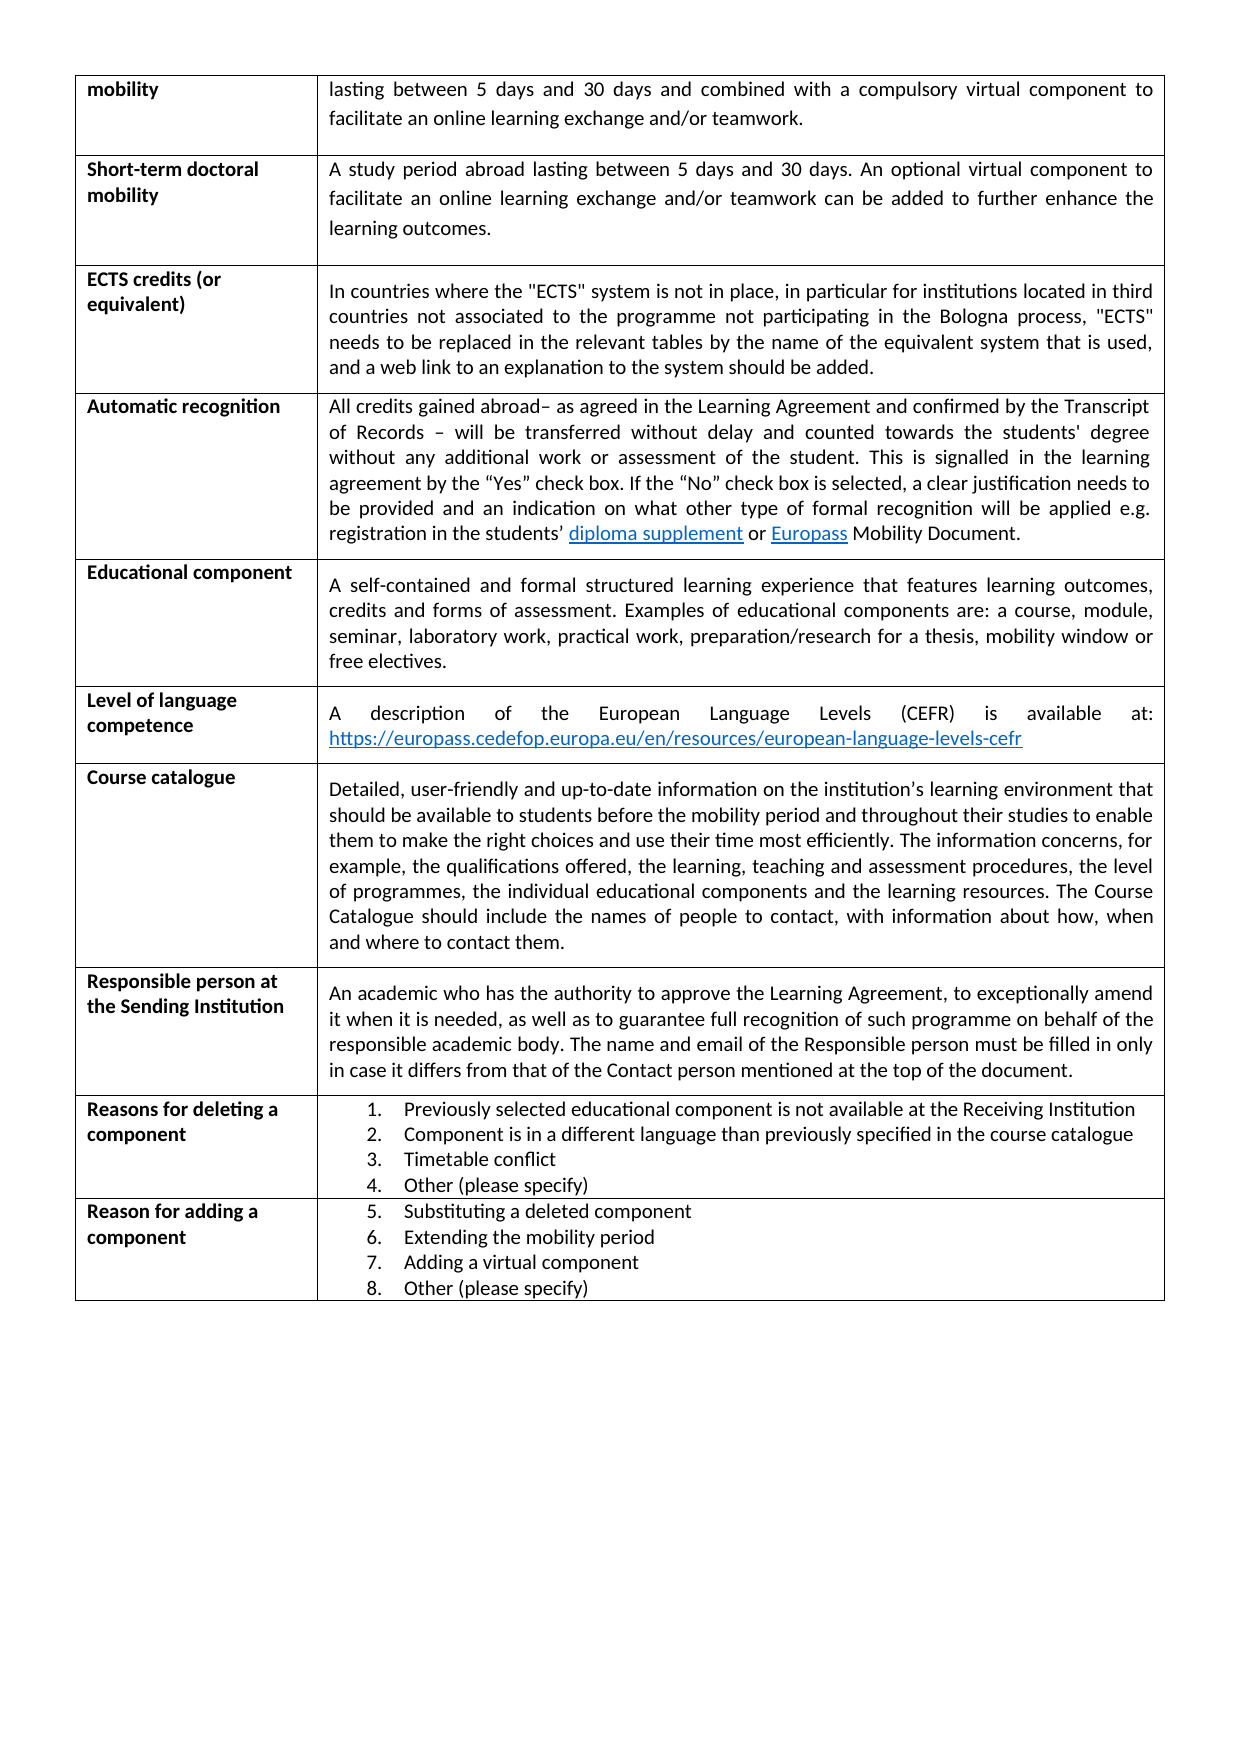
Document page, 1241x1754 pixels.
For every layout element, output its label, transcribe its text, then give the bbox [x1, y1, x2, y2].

table_cell Short-term doctoral mobility [76, 156, 317, 265]
table_cell Responsible person at the Sending Institution [76, 968, 317, 1095]
table_cell A description of the European Language Levels (CEFR) is available at: https://europass.cedefop.europa.eu/en/resources/european-language-levels-cefr [318, 687, 1164, 763]
table_cell All credits gained abroad– as agreed in the Learning Agreement and confirmed by the Transcript of Records – will be transferred without delay and counted towards the students' degree without any additional work or assessment of the student. This is signalled in the learning agreement by the “Yes” check box. If the “No” check box is selected, a clear justification needs to be provided and an indication on what other type of formal recognition will be applied e.g. registration in the students’ diploma supplement or Europass Mobility Document. [318, 394, 1164, 558]
table_cell Educational component [76, 560, 317, 686]
table_cell Level of language competence [76, 687, 317, 763]
table_cell Automatic recognition [76, 394, 317, 558]
table_cell An academic who has the authority to approve the Learning Agreement, to exceptionally amend it when it is needed, as well as to guarantee full recognition of such programme on behalf of the responsible academic body. The name and email of the Responsible person must be filled in only in case it differs from that of the Contact person mentioned at the top of the document. [318, 968, 1164, 1095]
table_cell A self-contained and formal structured learning experience that features learning outcomes, credits and forms of assessment. Examples of educational components are: a course, module, seminar, laboratory work, practical work, preparation/research for a thesis, mobility window or free electives. [318, 560, 1164, 686]
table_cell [318, 76, 1164, 155]
table_cell Course catalogue [76, 764, 317, 967]
table_cell Reason for adding a component [76, 1199, 317, 1300]
table_cell Previously selected educational component is not available at the Receiving Institution Component is in a different language than previously specified in the course catalogue Timetable conflict Other (please specify) [318, 1096, 1164, 1197]
table_cell ECTS credits (or equivalent) [76, 266, 317, 392]
table_cell Detailed, user-friendly and up-to-date information on the institution’s learning environment that should be available to students before the mobility period and throughout their studies to enable them to make the right choices and use their time most efficiently. The information concerns, for example, the qualifications offered, the learning, teaching and assessment procedures, the level of programmes, the individual educational components and the learning resources. The Course Catalogue should include the names of people to contact, with information about how, when and where to contact them. [318, 764, 1164, 967]
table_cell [76, 76, 317, 155]
table_cell A study period abroad lasting between 5 days and 30 days. An optional virtual component to facilitate an online learning exchange and/or teamwork can be added to further enhance the learning outcomes. [318, 156, 1164, 265]
table_cell Substituting a deleted component Extending the mobility period Adding a virtual component Other (please specify) [318, 1199, 1164, 1300]
table_cell In countries where the "ECTS" system is not in place, in particular for institutions located in third countries not associated to the programme not participating in the Bologna process, "ECTS" needs to be replaced in the relevant tables by the name of the equivalent system that is used, and a web link to an explanation to the system should be added. [318, 266, 1164, 392]
table_cell Reasons for deleting a component [76, 1096, 317, 1197]
